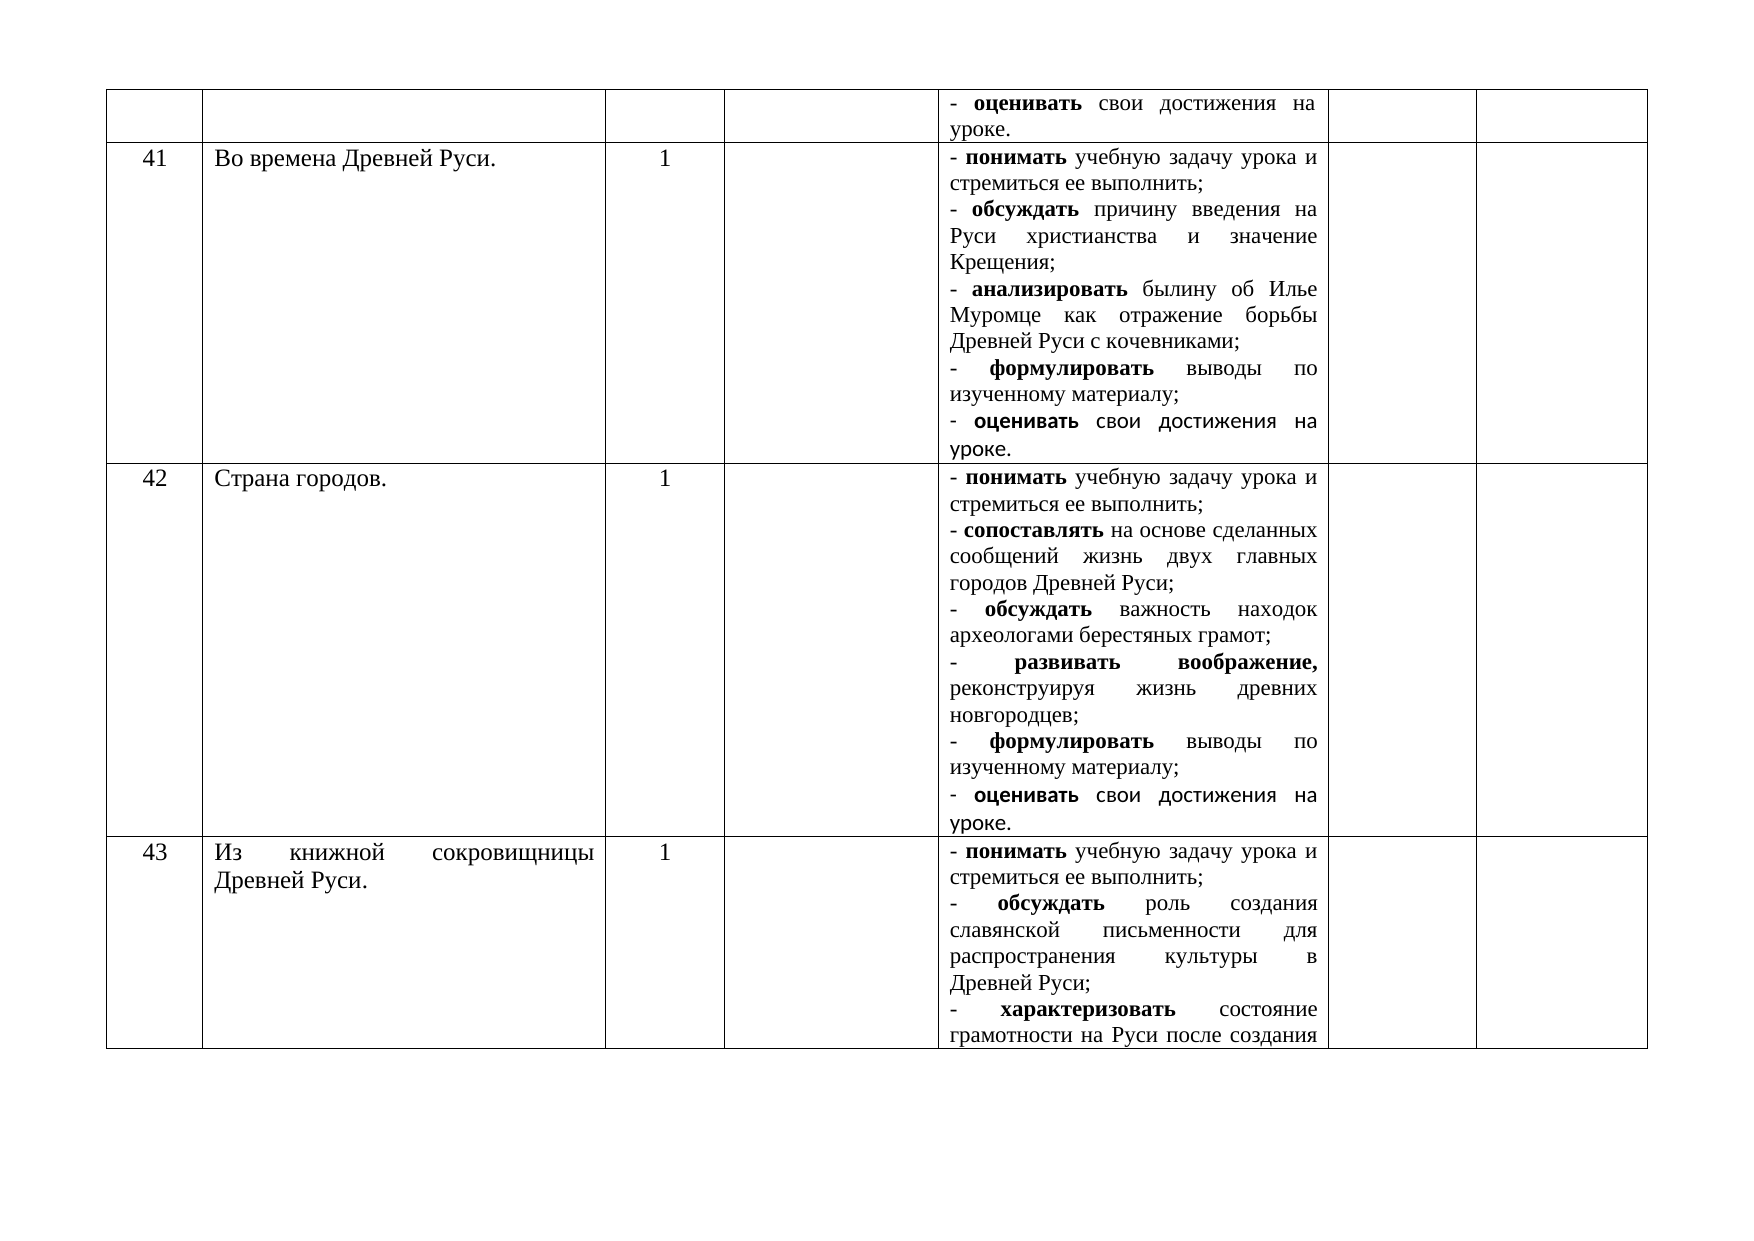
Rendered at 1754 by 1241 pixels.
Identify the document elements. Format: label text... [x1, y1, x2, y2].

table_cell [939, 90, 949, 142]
table_cell [1477, 143, 1647, 462]
table_cell [725, 837, 938, 1048]
table_cell 41 [107, 143, 202, 462]
table_cell 1 [606, 464, 724, 836]
table_cell - понимать учебную задачу урока и стремиться ее выполнить; - обсуждать причину введения на Руси христианства и значение Крещения; - анализировать былину об Илье Муромце как отражение борьбы Древней Руси с кочевниками; - формулировать выводы по изученному материалу; - оценивать свои достижения на уроке. [939, 143, 1328, 462]
table_cell 1 [606, 837, 724, 1048]
table_cell 43 [107, 837, 202, 1048]
table_cell [1329, 464, 1476, 836]
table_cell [939, 837, 1328, 1048]
table_cell Во времена Древней Руси. [203, 143, 605, 462]
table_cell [203, 837, 605, 1048]
table_cell [1477, 464, 1647, 836]
table_cell [1477, 837, 1647, 1048]
table_cell Страна городов. [203, 464, 605, 836]
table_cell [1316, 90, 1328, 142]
table_cell 40 [107, 90, 202, 142]
table_cell 1 [606, 143, 724, 462]
table_cell [725, 90, 938, 142]
table_cell [1477, 90, 1647, 142]
table_cell - понимать учебную задачу урока и стремиться ее выполнить; - сопоставлять на основе сделанных сообщений жизнь двух главных городов Древней Руси; - обсуждать важность находок археологами берестяных грамот; - развивать воображение, реконструируя жизнь древних новгородцев; - формулировать выводы по изученному материалу; - оценивать свои достижения на уроке. [939, 464, 1328, 836]
table_cell 1 [606, 90, 724, 142]
table_cell [1329, 837, 1476, 1048]
table_cell 42 [107, 464, 202, 836]
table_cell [203, 90, 605, 142]
table_cell [1329, 90, 1476, 142]
table_cell [1329, 143, 1476, 462]
table_cell [725, 464, 938, 836]
table_cell [725, 143, 938, 462]
